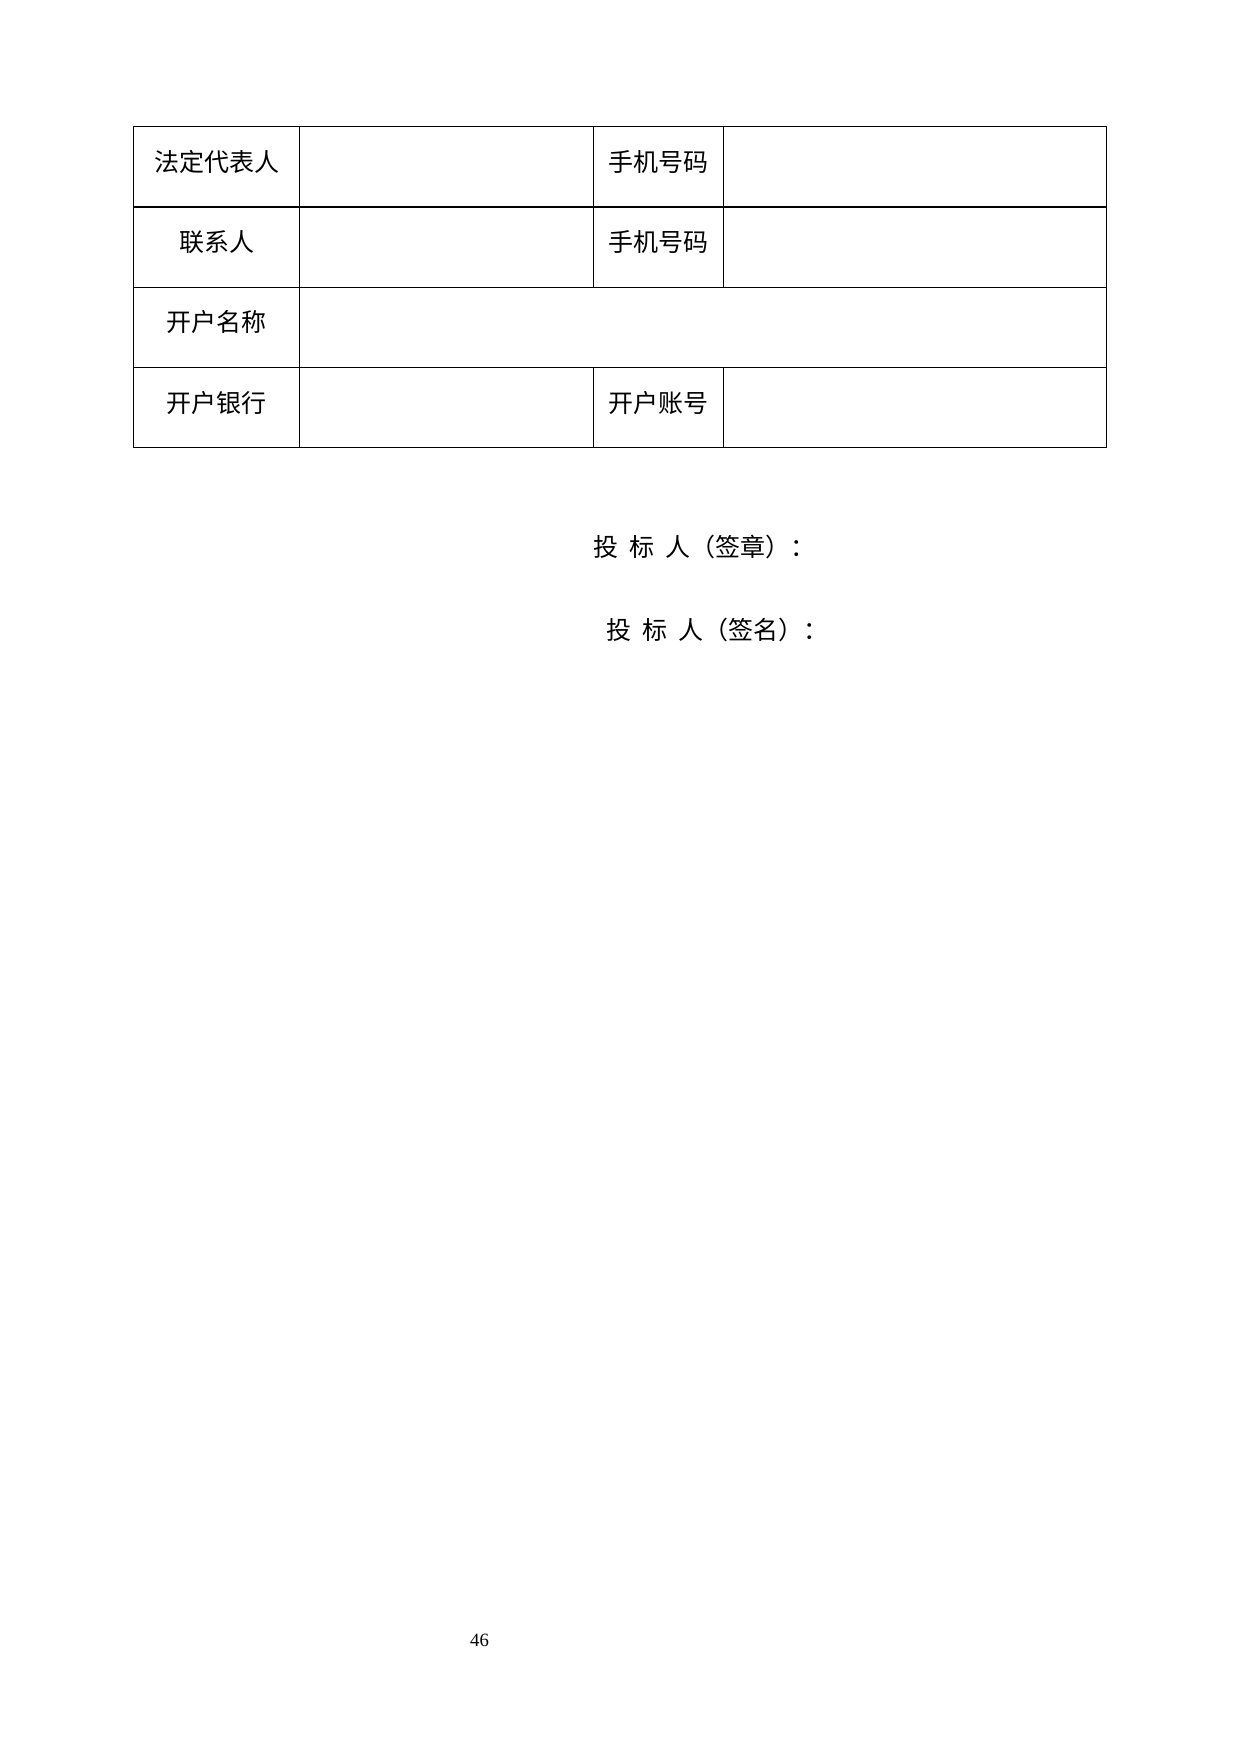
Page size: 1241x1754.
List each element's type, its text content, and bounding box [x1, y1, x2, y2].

table_cell 开户名称 [134, 288, 299, 367]
table_cell [300, 368, 593, 447]
table_cell [724, 127, 1106, 206]
table_cell [724, 368, 1106, 447]
table_cell [300, 288, 1106, 367]
table_cell [300, 127, 593, 206]
table_cell 手机号码 [594, 127, 723, 206]
table_cell 开户账号 [594, 368, 723, 447]
table_cell 手机号码 [594, 208, 723, 287]
table_cell 法定代表人 [134, 127, 299, 206]
table_cell [724, 208, 1106, 287]
table_cell [300, 208, 593, 287]
table_cell 开户银行 [134, 368, 299, 447]
text 投 标 人（签名）： [118, 596, 1122, 661]
table_cell 联系人 [134, 208, 299, 287]
text 投 标 人（签章）： [118, 513, 1122, 578]
